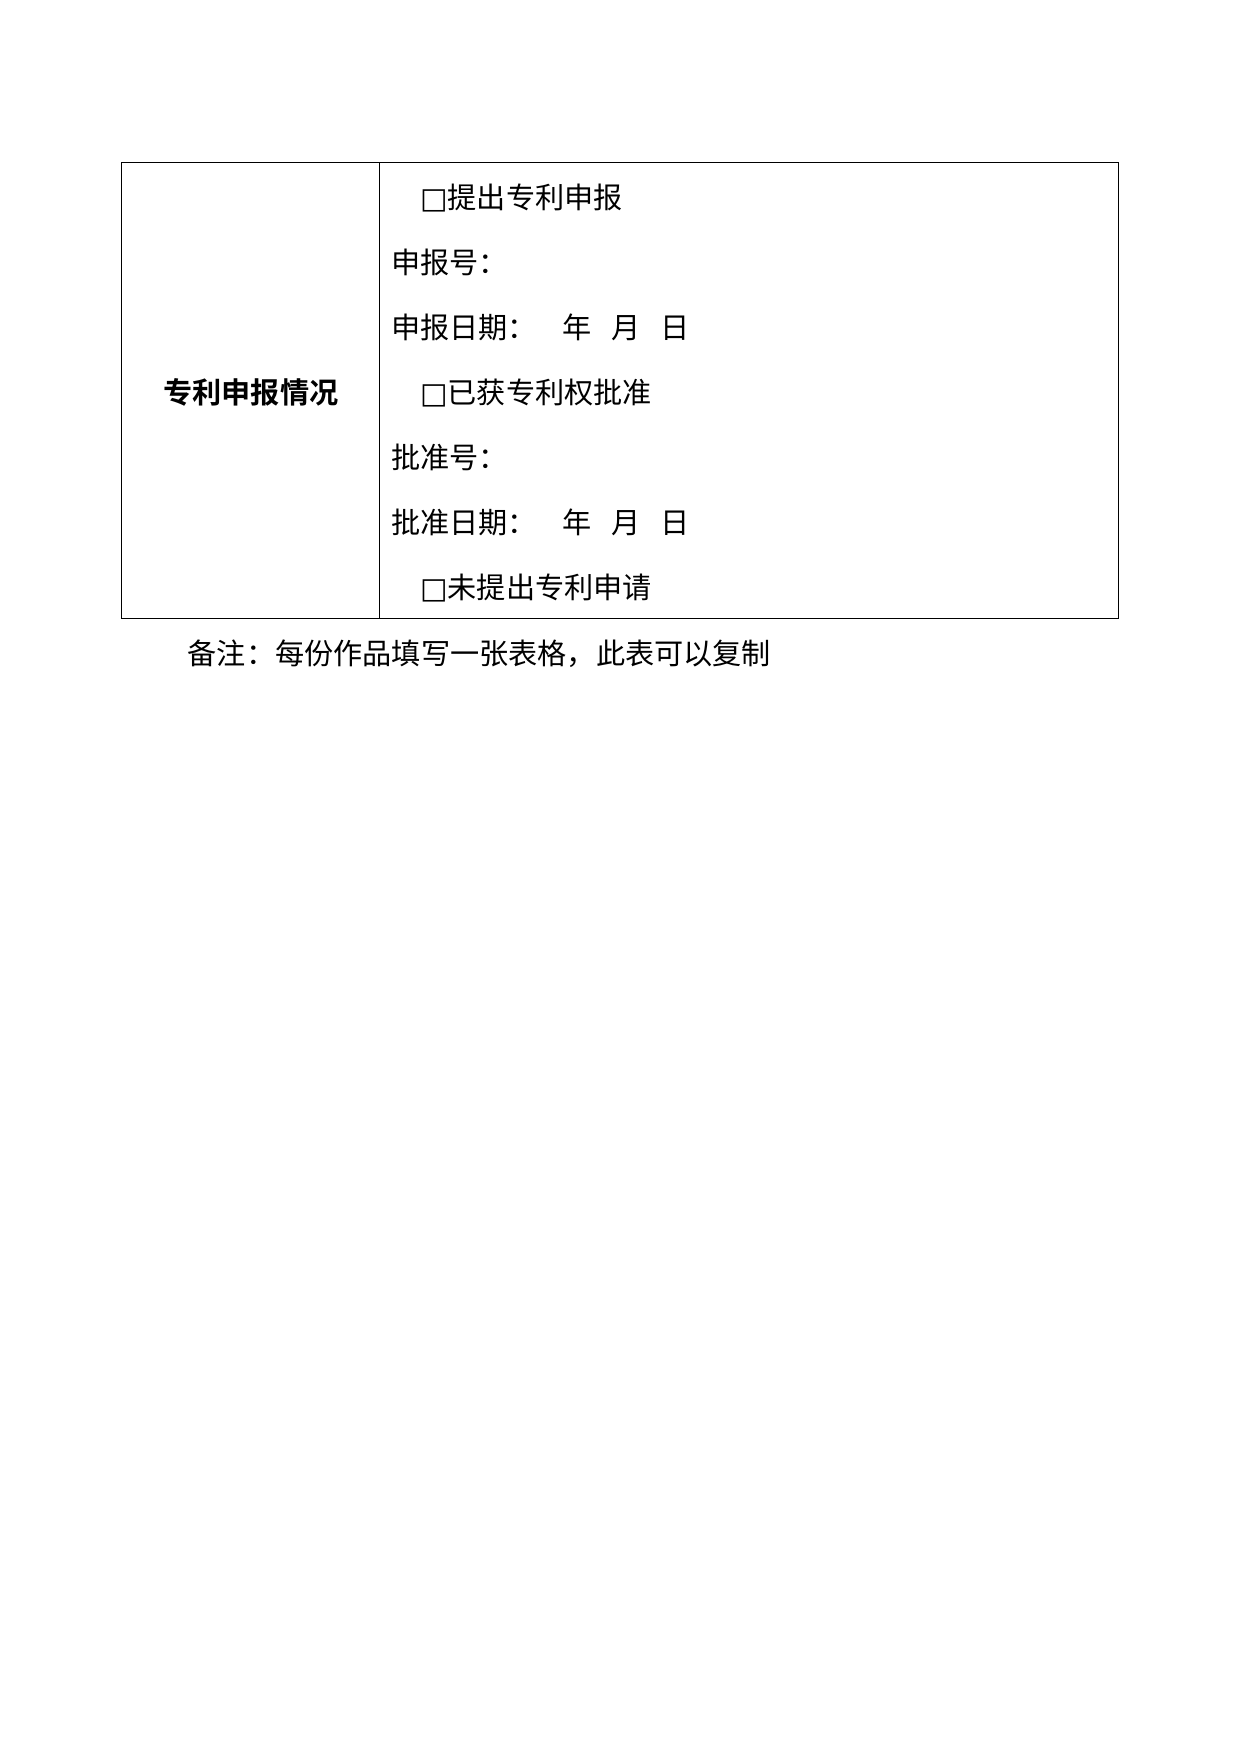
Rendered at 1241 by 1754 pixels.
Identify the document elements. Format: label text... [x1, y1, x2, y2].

table_cell □提出专利申报 申报号： 申报日期： 年 月 日 □已获专利权批准 批准号： 批准日期： 年 月 日 □未提出专利申请 [380, 163, 1118, 618]
table_cell 专利申报情况 [122, 163, 379, 618]
text 备注：每份作品填写一张表格，此表可以复制 [187, 619, 1053, 684]
